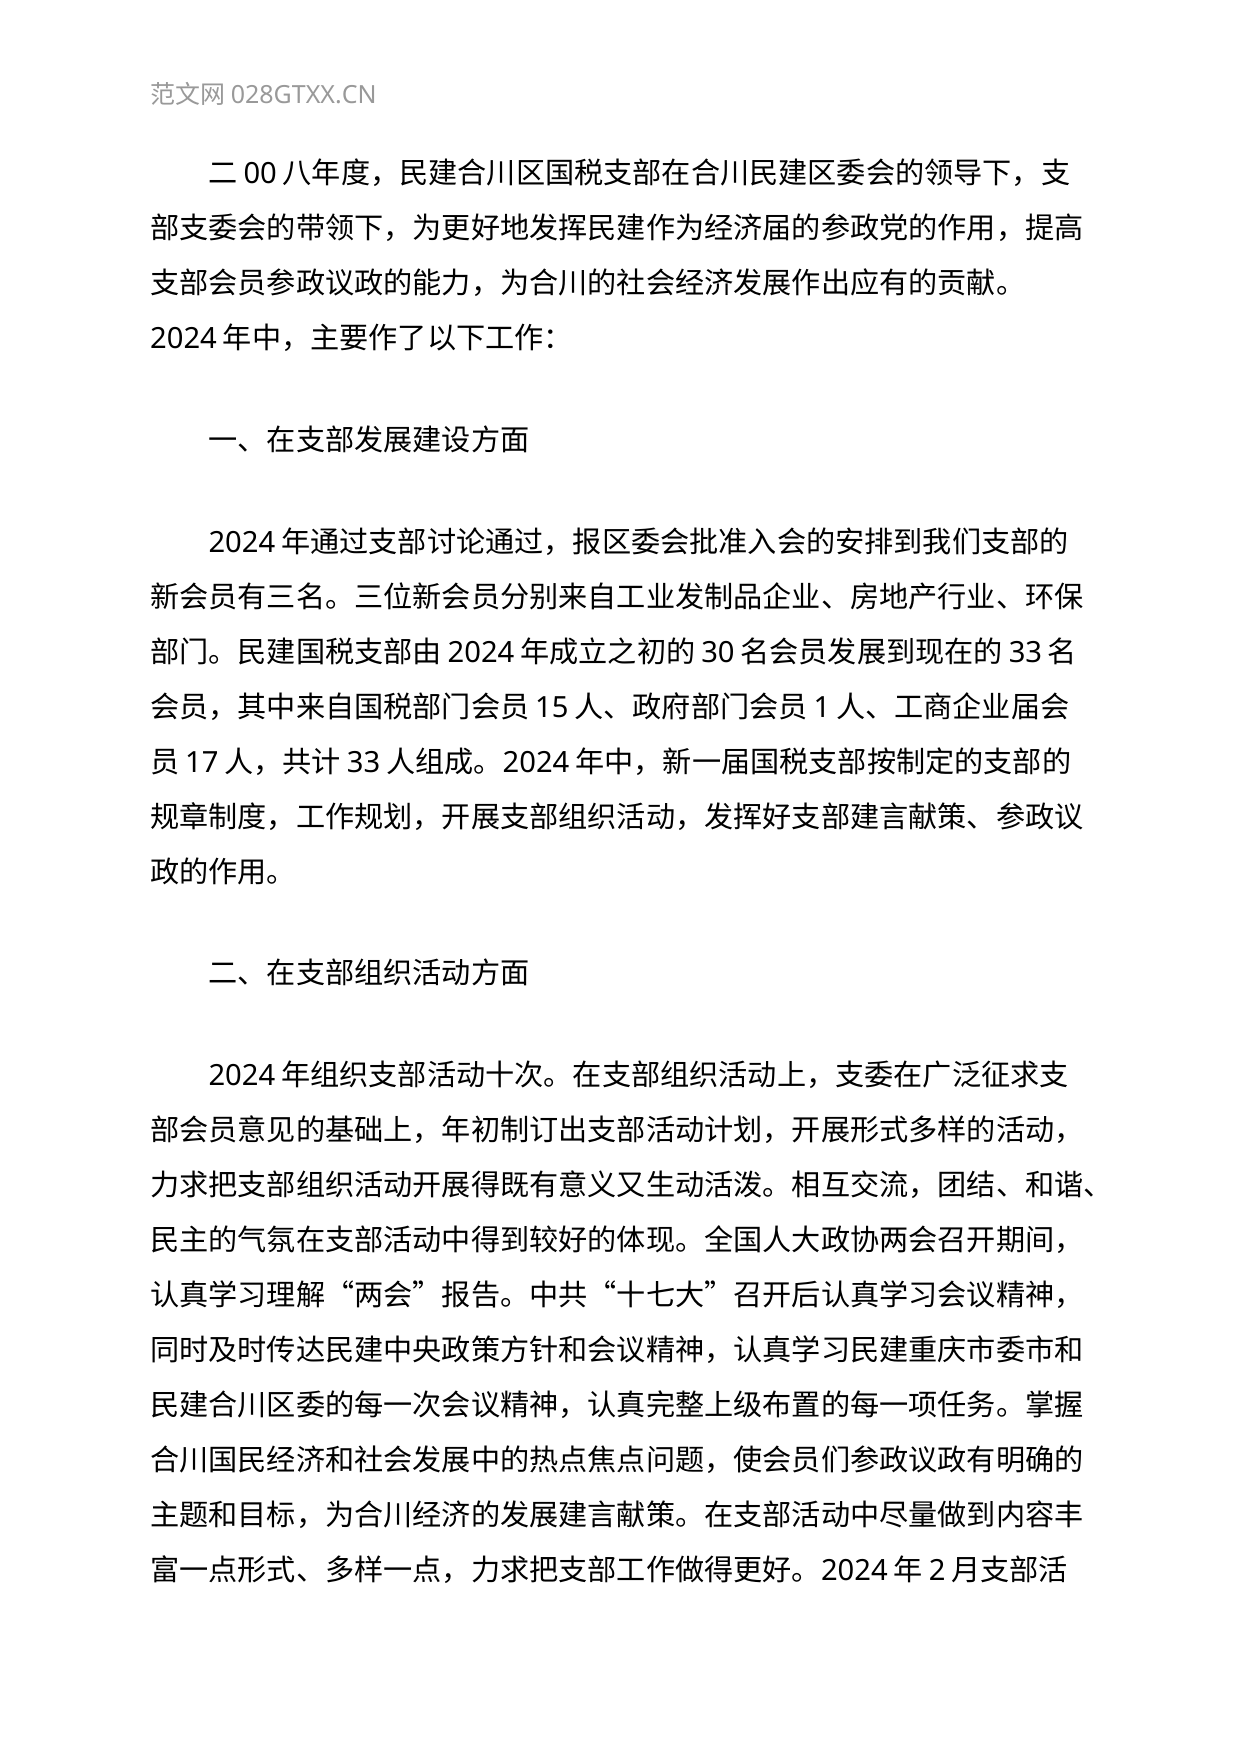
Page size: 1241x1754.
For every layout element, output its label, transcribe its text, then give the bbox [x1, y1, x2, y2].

text 二00八年度，民建合川区国税支部在合川民建区委会的领导下，支部支委会的带领下，为更好地发挥民建作为经济届的参政党的作用，提高支部会员参政议政的能力，为合川的社会经济发展作出应有的贡献。2024年中，主要作了以下工作： [150, 150, 1090, 357]
text 二、在支部组织活动方面 [150, 950, 1090, 992]
text 2024年通过支部讨论通过，报区委会批准入会的安排到我们支部的新会员有三名。三位新会员分别来自工业发制品企业、房地产行业、环保部门。民建国税支部由2024年成立之初的30名会员发展到现在的33名会员，其中来自国税部门会员15人、政府部门会员1人、工商企业届会员17人，共计33人组成。2024年中，新一届国税支部按制定的支部的规章制度，工作规划，开展支部组织活动，发挥好支部建言献策、参政议政的作用。 [150, 518, 1090, 891]
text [150, 1052, 1090, 1588]
text 一、在支部发展建设方面 [150, 417, 1090, 459]
